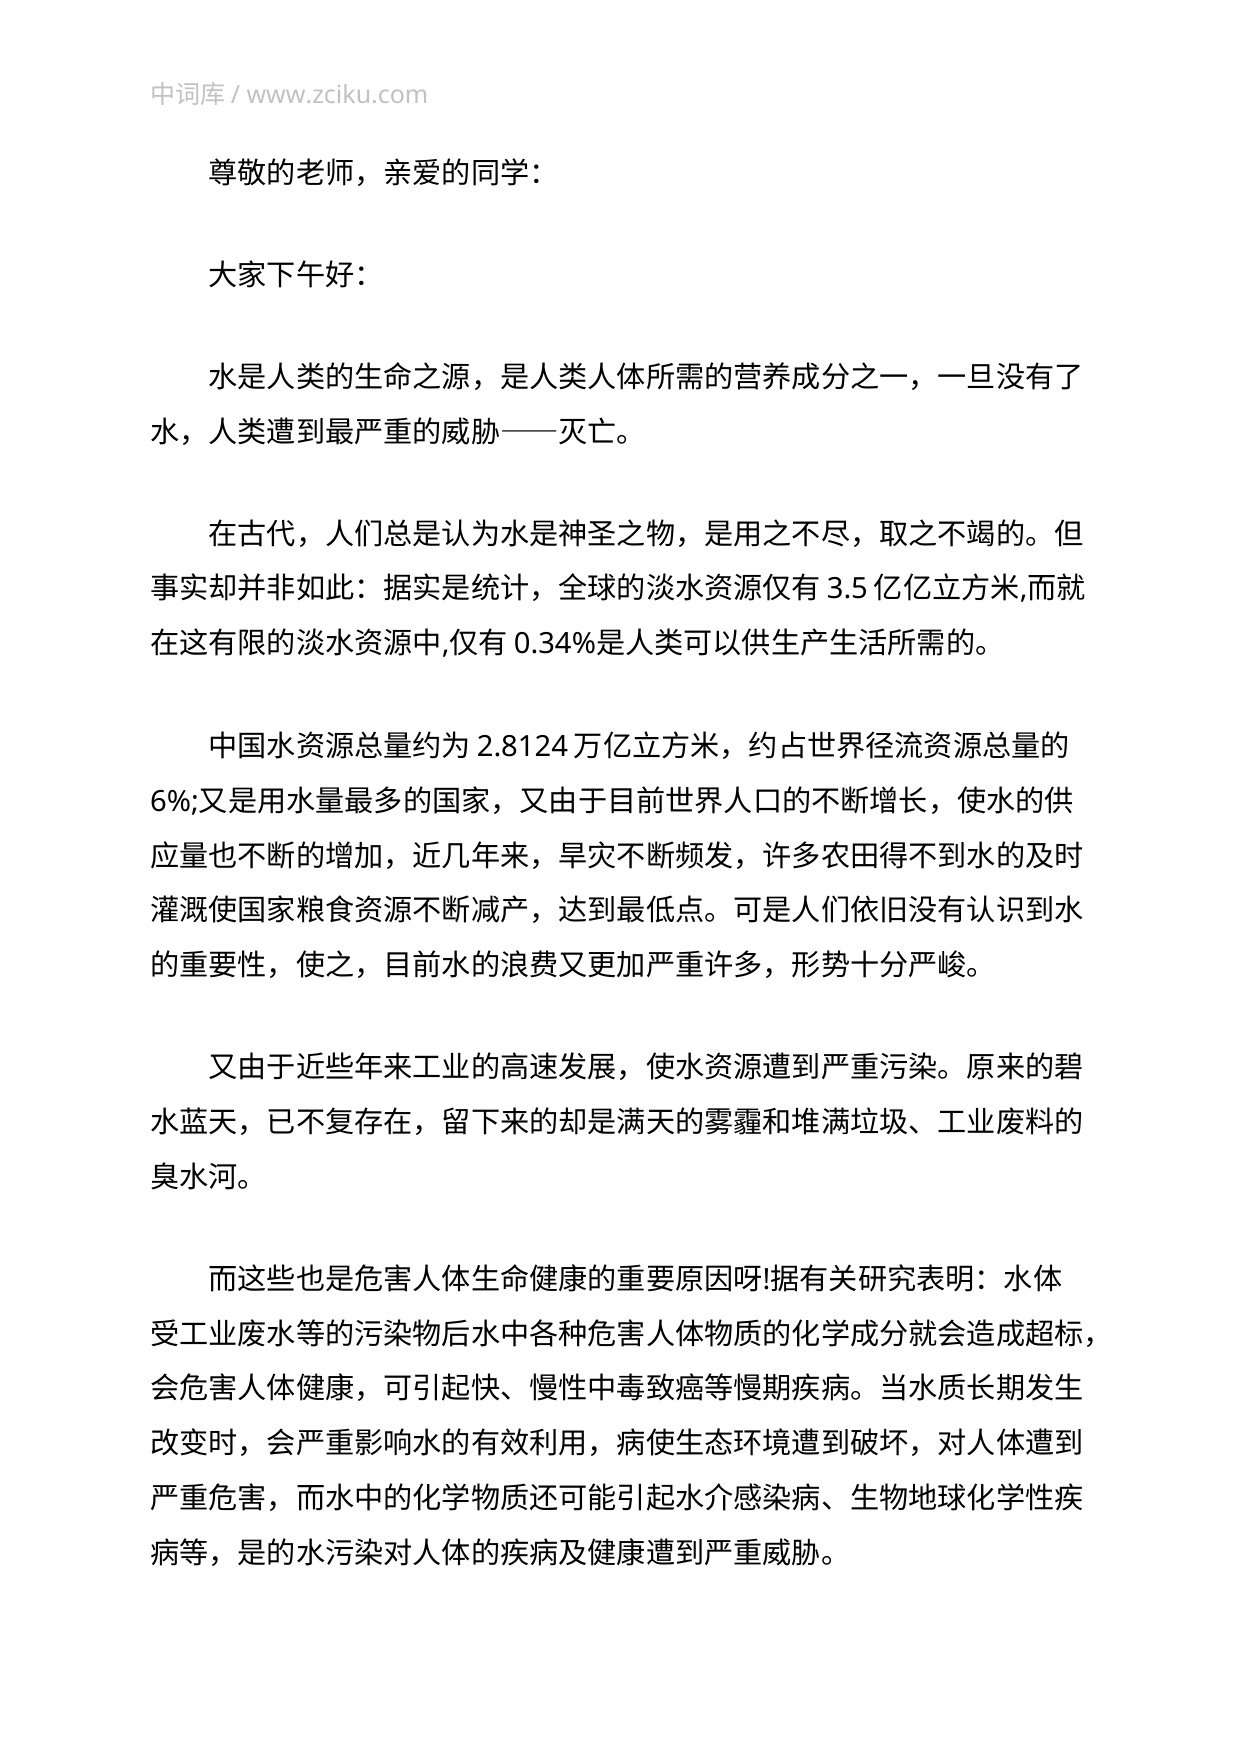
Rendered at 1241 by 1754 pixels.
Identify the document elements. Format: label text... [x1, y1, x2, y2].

text 又由于近些年来工业的高速发展，使水资源遭到严重污染。原来的碧水蓝天，已不复存在，留下来的却是满天的雾霾和堆满垃圾、工业废料的臭水河。 [150, 1044, 1090, 1196]
text 尊敬的老师，亲爱的同学： [150, 150, 1090, 192]
text 在古代，人们总是认为水是神圣之物，是用之不尽，取之不竭的。但事实却并非如此：据实是统计，全球的淡水资源仅有3.5亿亿立方米,而就在这有限的淡水资源中,仅有0.34%是人类可以供生产生活所需的。 [150, 510, 1090, 662]
text 而这些也是危害人体生命健康的重要原因呀!据有关研究表明：水体受工业废水等的污染物后水中各种危害人体物质的化学成分就会造成超标，会危害人体健康，可引起快、慢性中毒致癌等慢期疾病。当水质长期发生改变时，会严重影响水的有效利用，病使生态环境遭到破坏，对人体遭到严重危害，而水中的化学物质还可能引起水介感染病、生物地球化学性疾病等，是的水污染对人体的疾病及健康遭到严重威胁。 [150, 1255, 1090, 1572]
text 中国水资源总量约为2.8124万亿立方米，约占世界径流资源总量的6%;又是用水量最多的国家，又由于目前世界人口的不断增长，使水的供应量也不断的增加，近几年来，旱灾不断频发，许多农田得不到水的及时灌溉使国家粮食资源不断减产，达到最低点。可是人们依旧没有认识到水的重要性，使之，目前水的浪费又更加严重许多，形势十分严峻。 [150, 722, 1090, 984]
text 水是人类的生命之源，是人类人体所需的营养成分之一，一旦没有了水，人类遭到最严重的威胁——灭亡。 [150, 353, 1090, 451]
text 大家下午好： [150, 252, 1090, 294]
